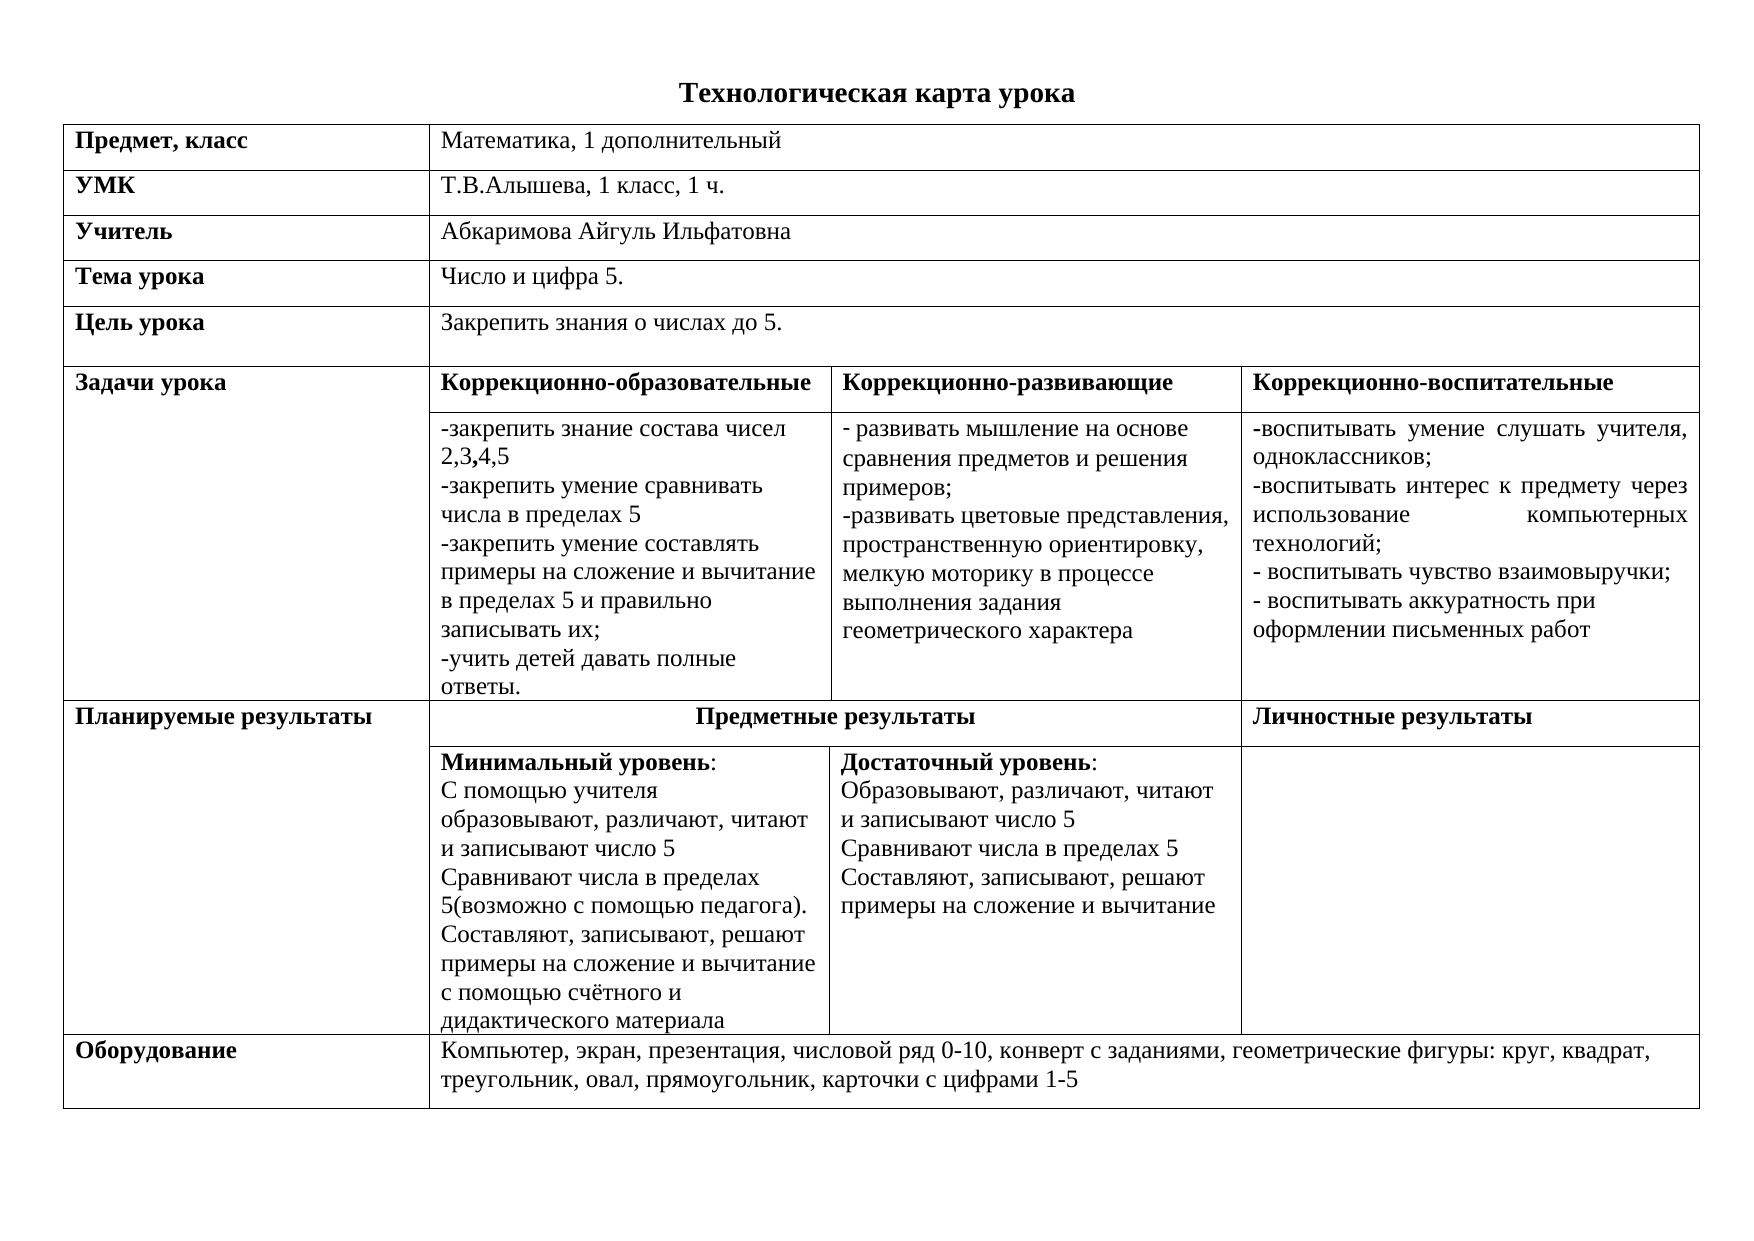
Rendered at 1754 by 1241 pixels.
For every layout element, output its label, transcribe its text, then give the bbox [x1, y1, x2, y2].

table_cell Закрепить знания о числах до 5. [430, 307, 1699, 366]
table_cell Предметные результаты [430, 701, 1241, 746]
table_cell - развивать мышление на основе сравнения предметов и решения примеров; -развивать цветовые представления, пространственную ориентировку, мелкую моторику в процессе выполнения задания геометрического характера [832, 413, 1241, 700]
table_cell Тема урока [64, 261, 429, 306]
table_cell -закрепить знание состава чисел 2,3,4,5 -закрепить умение сравнивать числа в пределах 5 -закрепить умение составлять примеры на сложение и вычитание в пределах 5 и правильно записывать их; -учить детей давать полные ответы. [430, 413, 831, 700]
table_cell Т.В.Алышева, 1 класс, 1 ч. [430, 171, 1699, 215]
table_cell [1242, 747, 1699, 1034]
table_cell Задачи урока [64, 367, 429, 700]
table_cell Планируемые результаты [64, 701, 429, 1034]
table_cell Коррекционно-воспитательные [1242, 367, 1699, 412]
table_cell УМК [64, 171, 429, 215]
table_cell Достаточный уровень: Образовывают, различают, читают и записывают число 5 Сравнивают числа в пределах 5 Составляют, записывают, решают примеры на сложение и вычитание [830, 747, 1241, 1034]
table_cell Личностные результаты [1242, 701, 1699, 746]
table_cell Минимальный уровень: С помощью учителя образовывают, различают, читают и записывают число 5 Сравнивают числа в пределах 5(возможно с помощью педагога). Составляют, записывают, решают примеры на сложение и вычитание с помощью счётного и дидактического материала [430, 747, 829, 1034]
table_cell Компьютер, экран, презентация, числовой ряд 0-10, конверт с заданиями, геометрические фигуры: круг, квадрат, треугольник, овал, прямоугольник, карточки с цифрами 1-5 [430, 1035, 1699, 1108]
table_cell Оборудование [64, 1035, 429, 1108]
table_cell -воспитывать умение слушать учителя, одноклассников; -воспитывать интерес к предмету через использование компьютерных технологий; - воспитывать чувство взаимовыручки; - воспитывать аккуратность при оформлении письменных работ [1242, 413, 1699, 700]
table_cell Абкаримова Айгуль Ильфатовна [430, 216, 1699, 260]
table_header Предмет, класс [64, 125, 429, 169]
text Технологическая карта урока [75, 75, 1679, 108]
table_header Математика, 1 дополнительный [430, 125, 1699, 169]
table_cell Цель урока [64, 307, 429, 366]
table_cell Коррекционно-образовательные [430, 367, 831, 412]
table_cell Учитель [64, 216, 429, 260]
table_cell Число и цифра 5. [430, 261, 1699, 306]
table_cell Коррекционно-развивающие [832, 367, 1241, 412]
